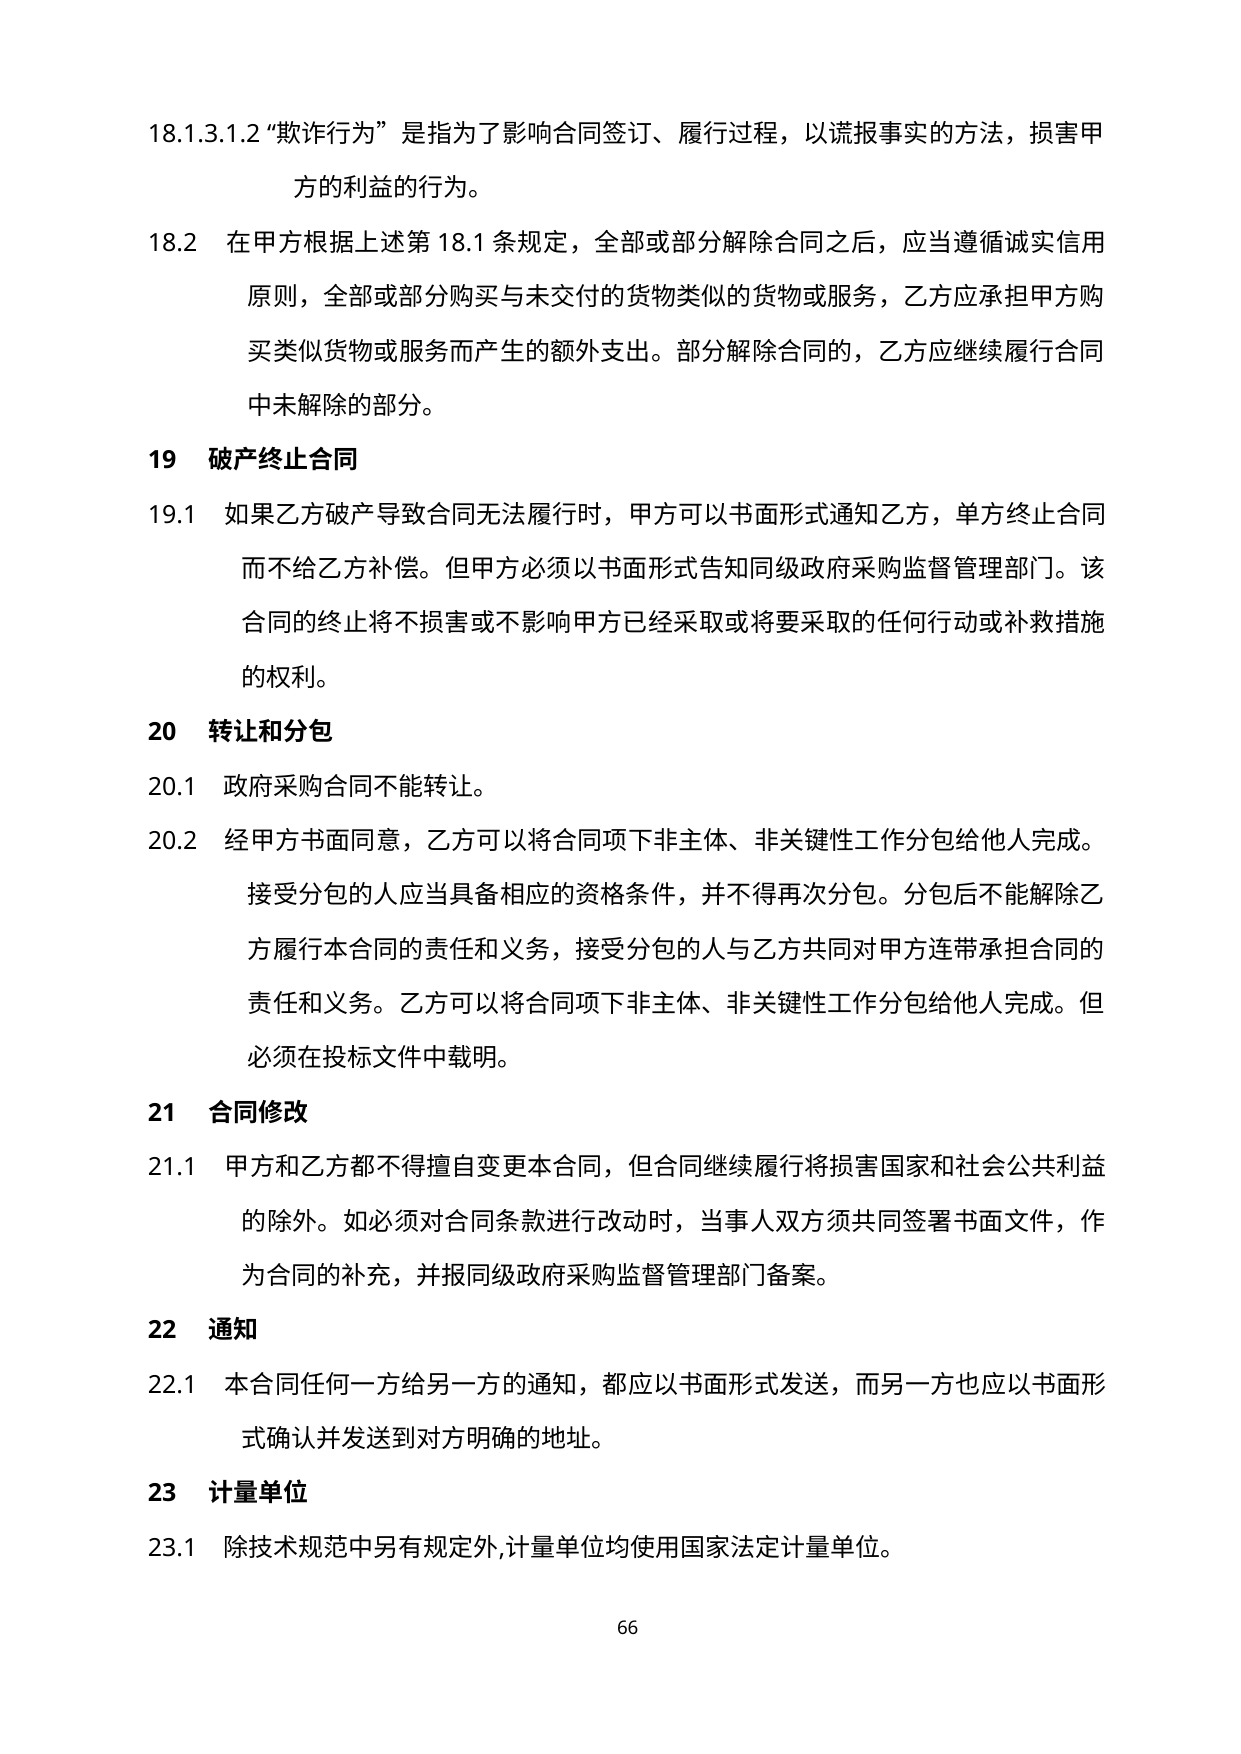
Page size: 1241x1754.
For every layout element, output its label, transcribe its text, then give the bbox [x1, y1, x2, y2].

text 22 通知 [148, 1310, 1107, 1346]
text 23 计量单位 [148, 1473, 1107, 1509]
text 18.2 在甲方根据上述第18.1条规定，全部或部分解除合同之后，应当遵循诚实信用原则，全部或部分购买与未交付的货物类似的货物或服务，乙方应承担甲方购买类似货物或服务而产生的额外支出。部分解除合同的，乙方应继续履行合同中未解除的部分。 [148, 222, 1107, 422]
text 20 转让和分包 [148, 712, 1107, 748]
text 22.1 本合同任何一方给另一方的通知，都应以书面形式发送，而另一方也应以书面形式确认并发送到对方明确的地址。 [148, 1364, 1107, 1455]
text 18.1.3.1.2 “欺诈行为”是指为了影响合同签订、履行过程，以谎报事实的方法，损害甲方的利益的行为。 [148, 113, 1107, 204]
text 19.1 如果乙方破产导致合同无法履行时，甲方可以书面形式通知乙方，单方终止合同而不给乙方补偿。但甲方必须以书面形式告知同级政府采购监督管理部门。该合同的终止将不损害或不影响甲方已经采取或将要采取的任何行动或补救措施的权利。 [148, 494, 1107, 693]
text 21.1 甲方和乙方都不得擅自变更本合同，但合同继续履行将损害国家和社会公共利益的除外。如必须对合同条款进行改动时，当事人双方须共同签署书面文件，作为合同的补充，并报同级政府采购监督管理部门备案。 [148, 1147, 1107, 1292]
text 19 破产终止合同 [148, 440, 1107, 476]
text 20.1 政府采购合同不能转让。 [148, 766, 1107, 802]
text 21 合同修改 [148, 1092, 1107, 1128]
text 20.2 经甲方书面同意，乙方可以将合同项下非主体、非关键性工作分包给他人完成。接受分包的人应当具备相应的资格条件，并不得再次分包。分包后不能解除乙方履行本合同的责任和义务，接受分包的人与乙方共同对甲方连带承担合同的责任和义务。乙方可以将合同项下非主体、非关键性工作分包给他人完成。但必须在投标文件中载明。 [148, 820, 1107, 1074]
text 23.1 除技术规范中另有规定外,计量单位均使用国家法定计量单位。 [148, 1527, 1107, 1563]
